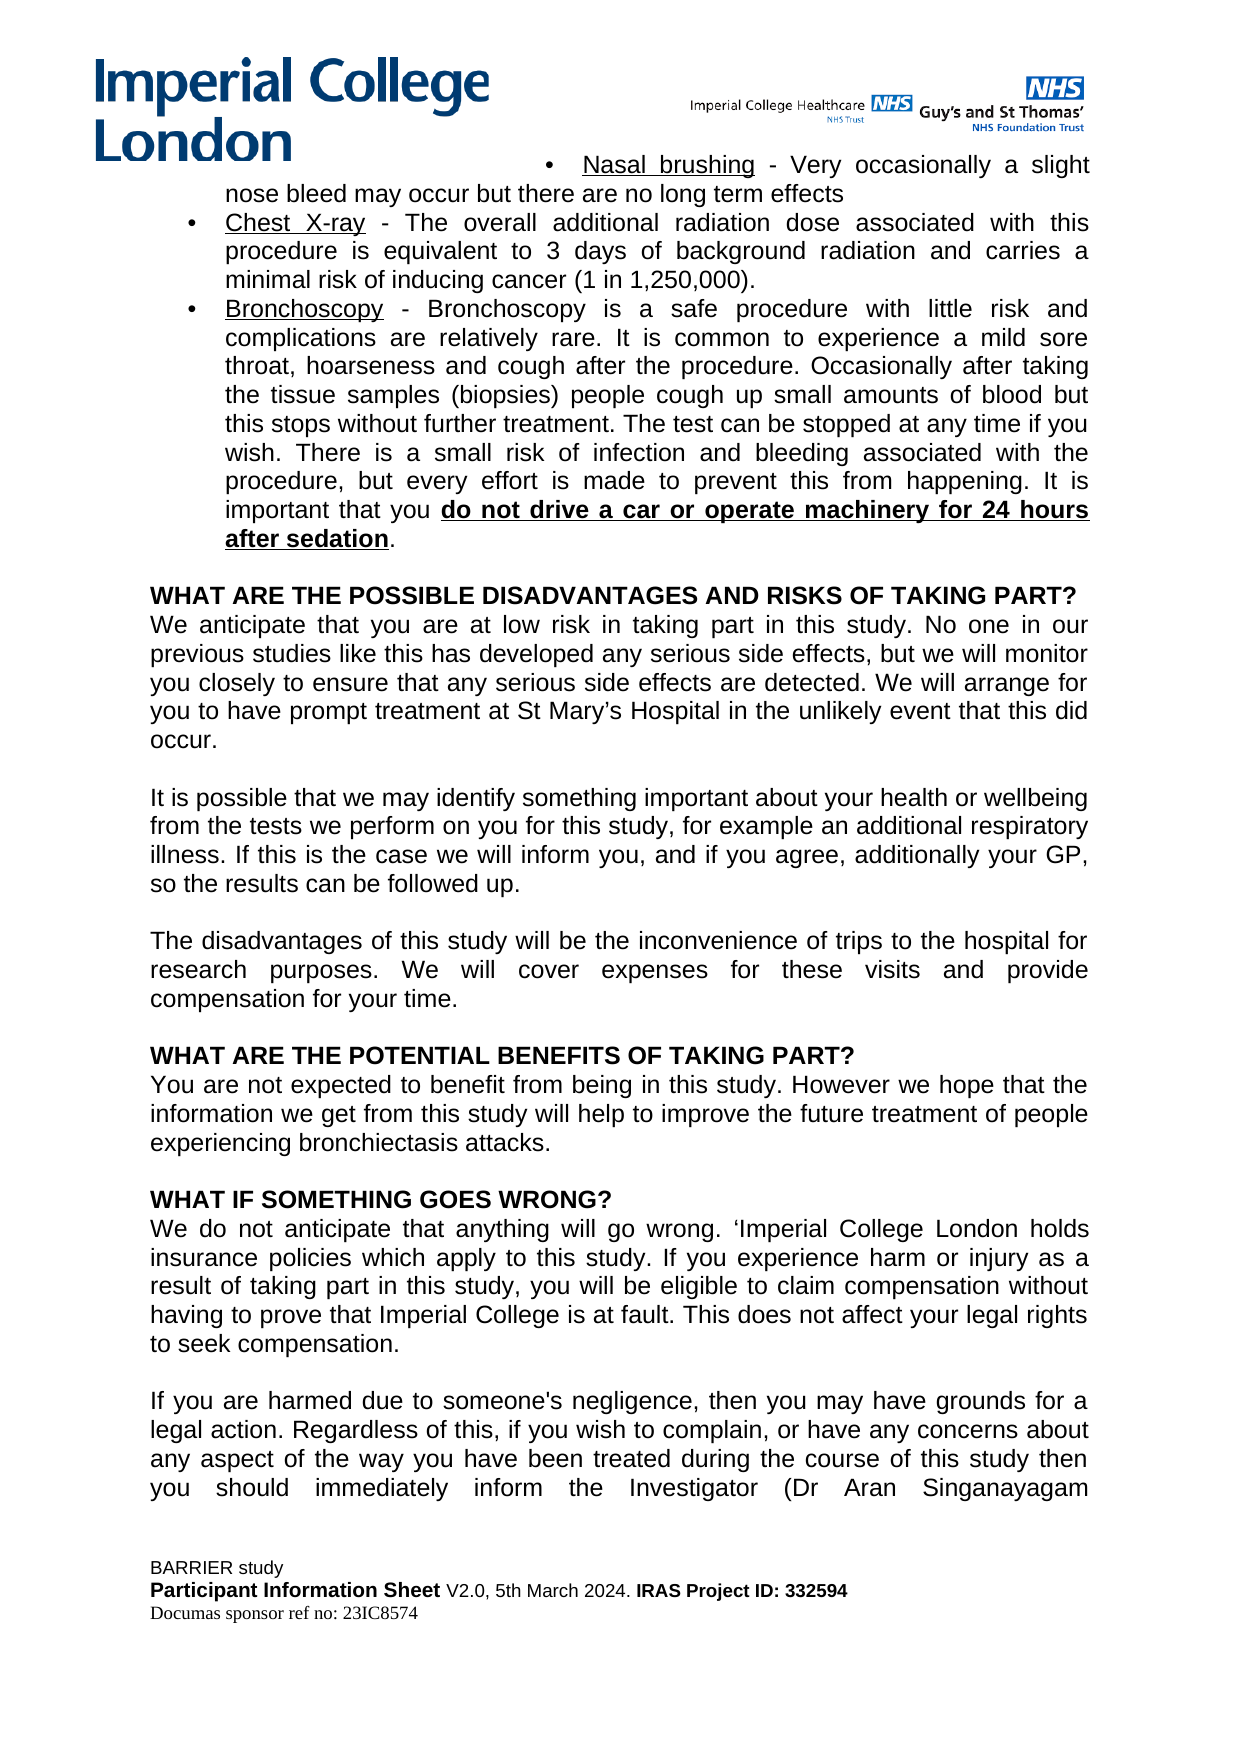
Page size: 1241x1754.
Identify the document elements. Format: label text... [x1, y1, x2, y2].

text WHAT IF SOMETHING GOES WRONG? [150, 1185, 1090, 1214]
list Bronchoscopy - Bronchoscopy is a safe procedure with little risk and complications are relatively rare. It is common to experience a mild sore throat, hoarseness and cough after the procedure. Occasionally after taking the tissue samples (biopsies) people cough up small amounts of blood but this stops without further treatment. The test can be stopped at any time if you wish. There is a small risk of infection and bleeding associated with the procedure, but every effort is made to prevent this from happening. It is important that you do not drive a car or operate machinery for 24 hours after sedation. [187, 294, 1090, 552]
picture [686, 73, 1091, 134]
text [150, 1386, 1090, 1501]
text The disadvantages of this study will be the inconvenience of trips to the hospital for research purposes. We will cover expenses for these visits and provide compensation for your time. [150, 926, 1090, 1012]
text It is possible that we may identify something important about your health or wellbeing from the tests we perform on you for this study, for example an additional respiratory illness. If this is the case we will inform you, and if you agree, additionally your GP, so the results can be followed up. [150, 782, 1090, 897]
text You are not expected to benefit from being in this study. However we hope that the information we get from this study will help to improve the future treatment of people experiencing bronchiectasis attacks. [150, 1070, 1090, 1156]
text We anticipate that you are at low risk in taking part in this study. No one in our previous studies like this has developed any serious side effects, but we will monitor you closely to ensure that any serious side effects are detected. We will arrange for you to have prompt treatment at St Mary’s Hospital in the unlikely event that this did occur. [150, 610, 1090, 754]
text WHAT ARE THE POSSIBLE DISADVANTAGES AND RISKS OF TAKING PART? [150, 581, 1090, 610]
list Chest X-ray - The overall additional radiation dose associated with this procedure is equivalent to 3 days of background radiation and carries a minimal risk of inducing cancer (1 in 1,250,000). [187, 207, 1090, 294]
text We do not anticipate that anything will go wrong. ‘Imperial College London holds insurance policies which apply to this study. If you experience harm or injury as a result of taking part in this study, you will be eligible to claim compensation without having to prove that Imperial College is at fault. This does not affect your legal rights to seek compensation. [150, 1214, 1090, 1357]
list Nasal brushing - Very occasionally a slight nose bleed may occur but there are no long term effects [187, 150, 1090, 207]
text WHAT ARE THE POTENTIAL BENEFITS OF TAKING PART? [150, 1041, 1090, 1070]
